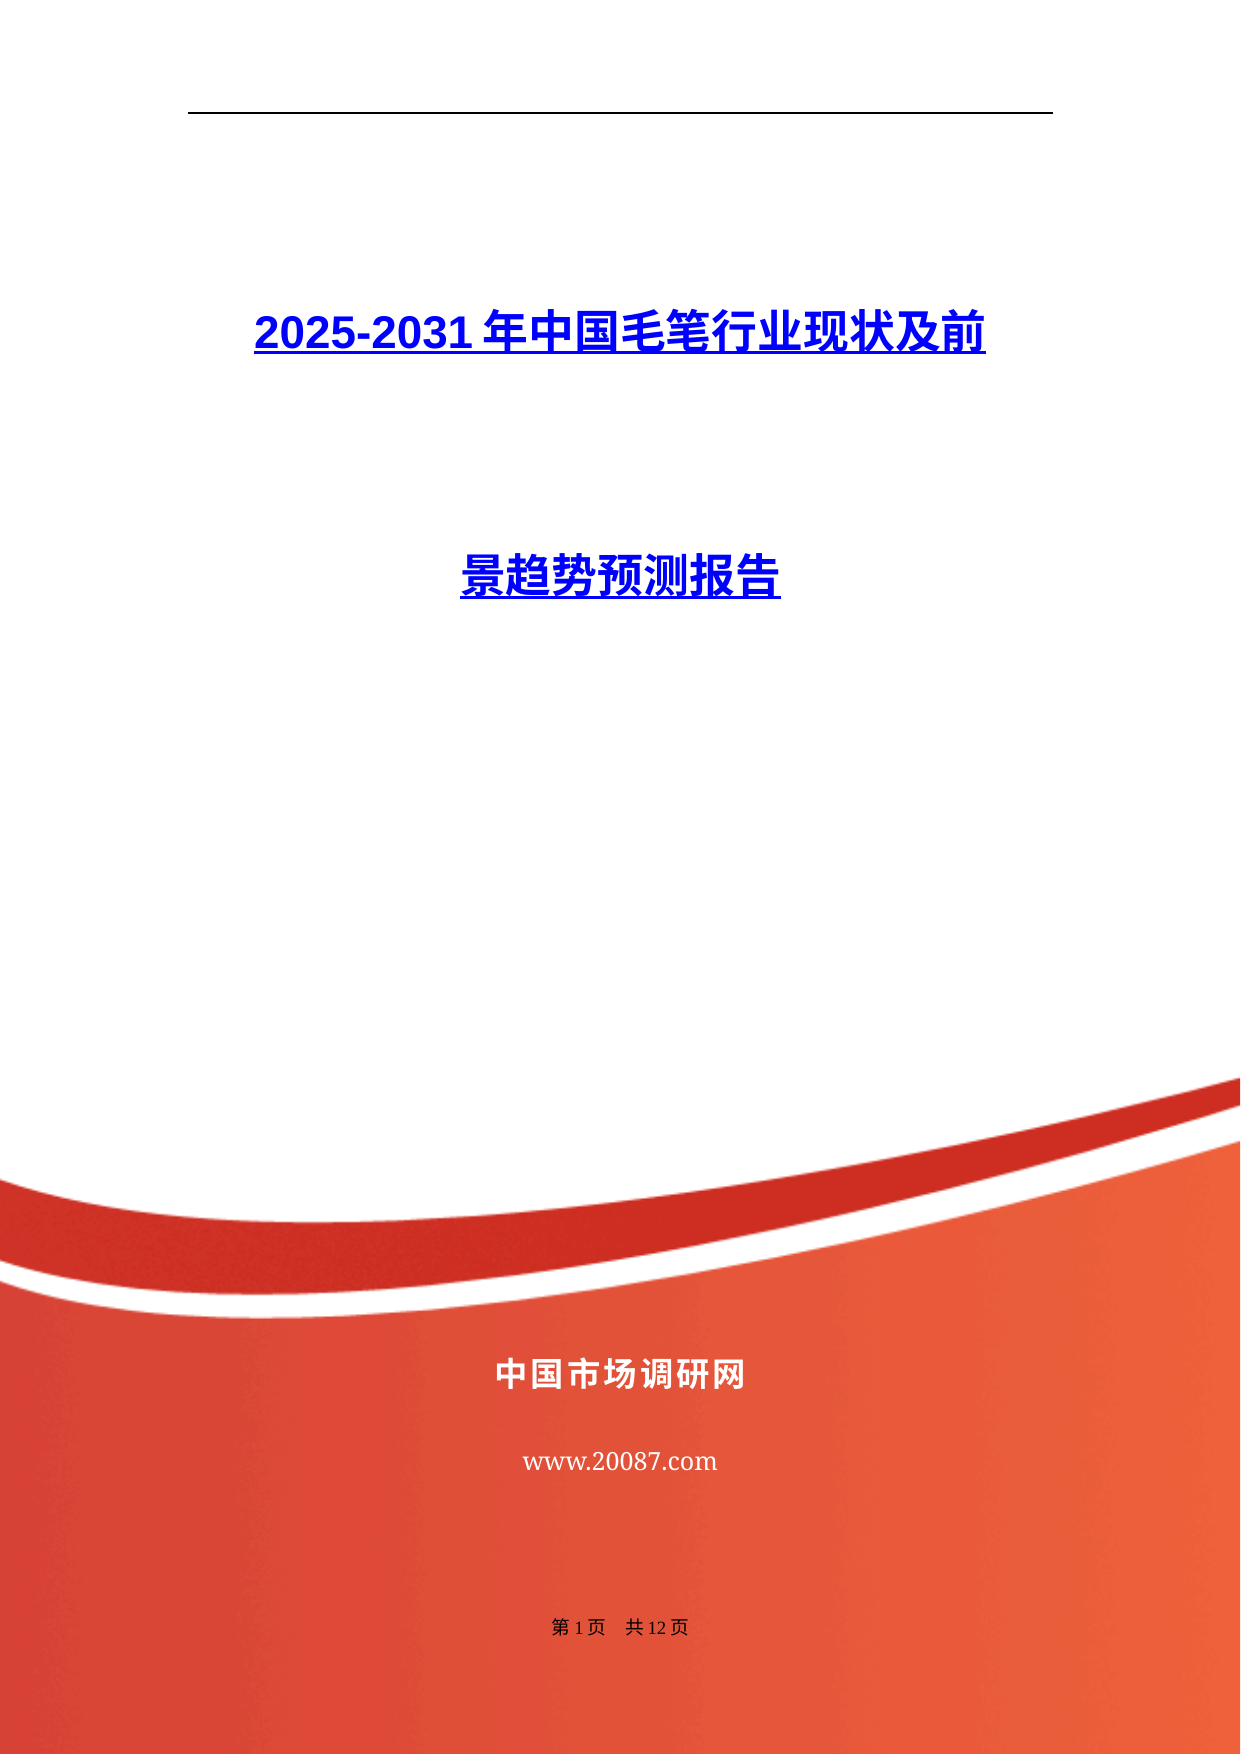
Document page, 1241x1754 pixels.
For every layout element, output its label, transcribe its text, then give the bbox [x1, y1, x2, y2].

table_header 2025-2031年中国毛笔行业现状及前景趋势预测报告 [188, 207, 1053, 773]
picture [0, 1006, 1241, 1754]
subtitle 中国市场调研网 [187, 1339, 1053, 1404]
text www.20087.com [187, 1428, 1053, 1493]
